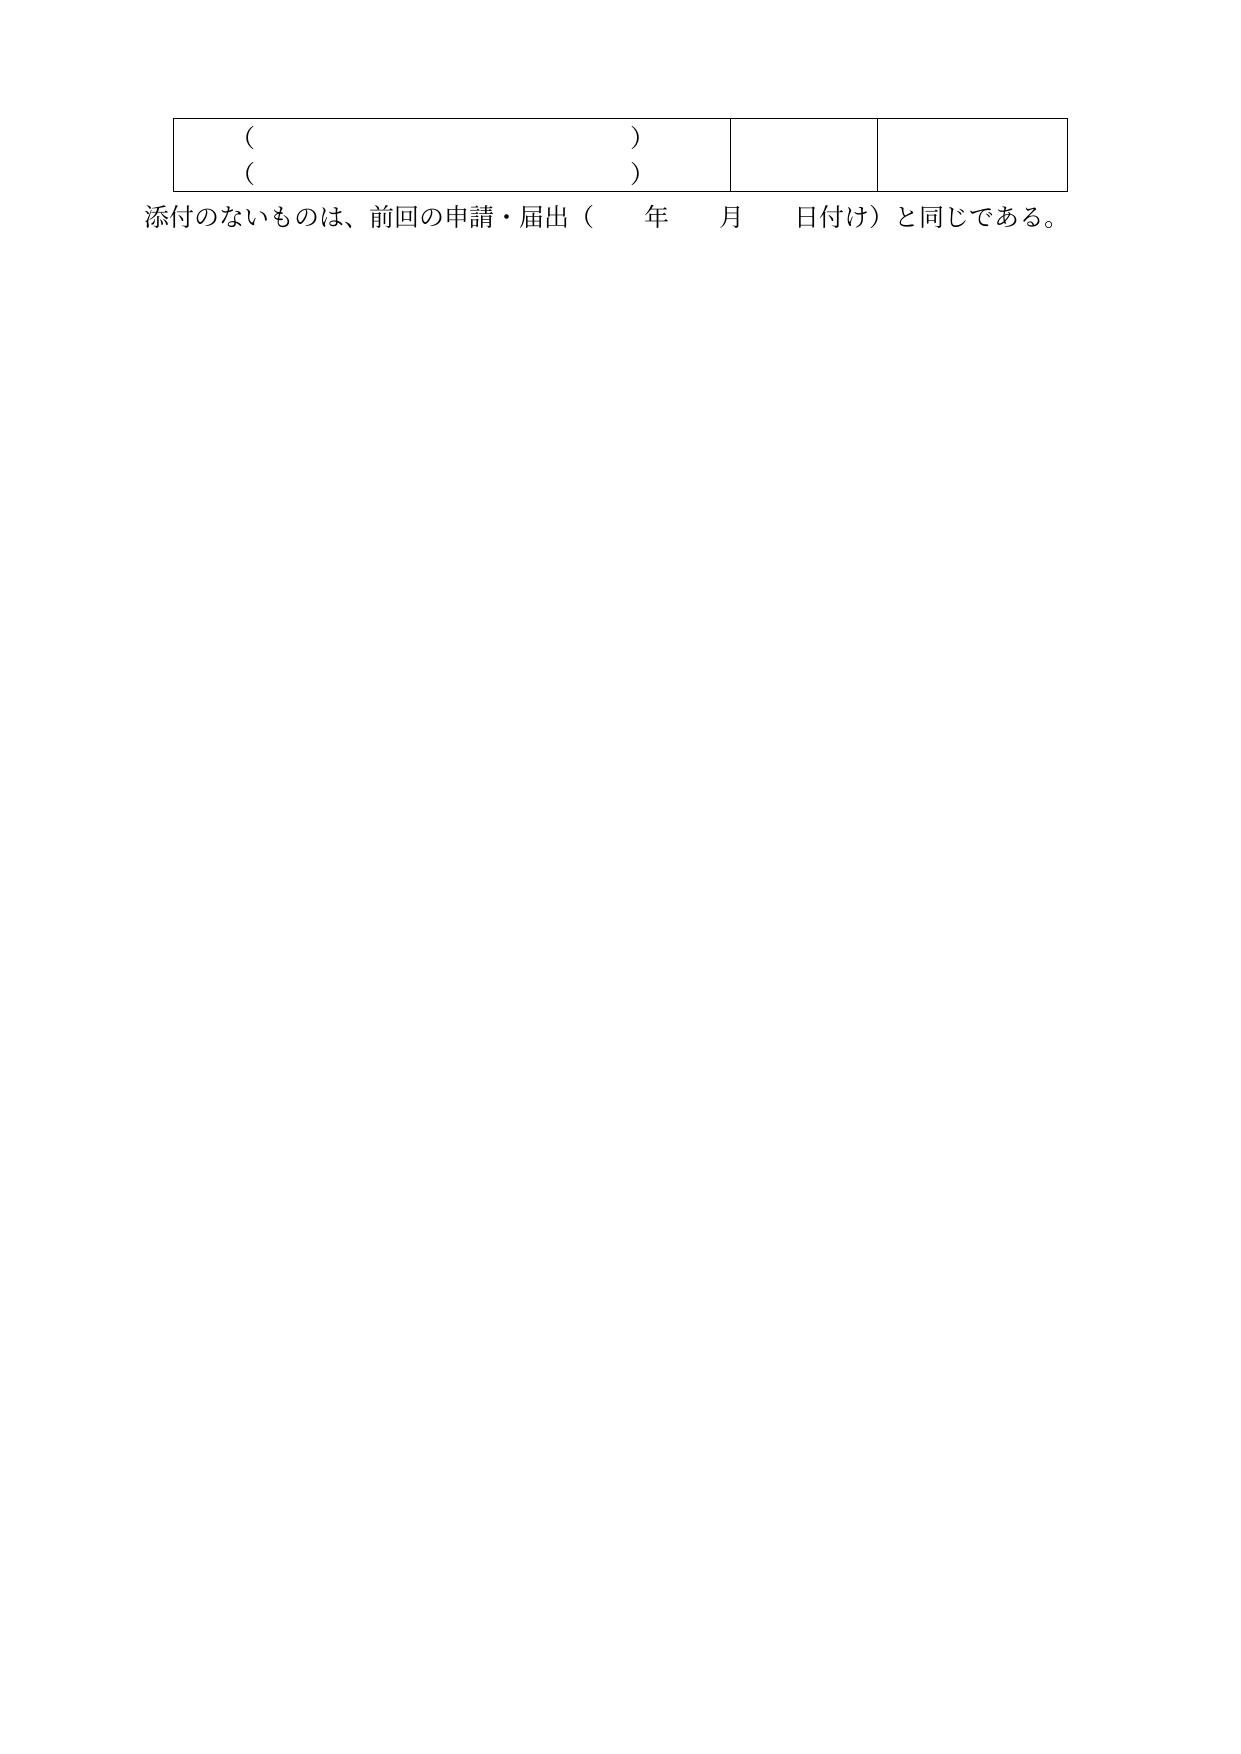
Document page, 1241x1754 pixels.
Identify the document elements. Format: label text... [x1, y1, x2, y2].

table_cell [731, 119, 877, 191]
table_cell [878, 119, 1067, 191]
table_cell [174, 119, 730, 191]
text 添付のないものは、前回の申請・届出（ 年 月 日付け）と同じである。 [118, 192, 1122, 234]
